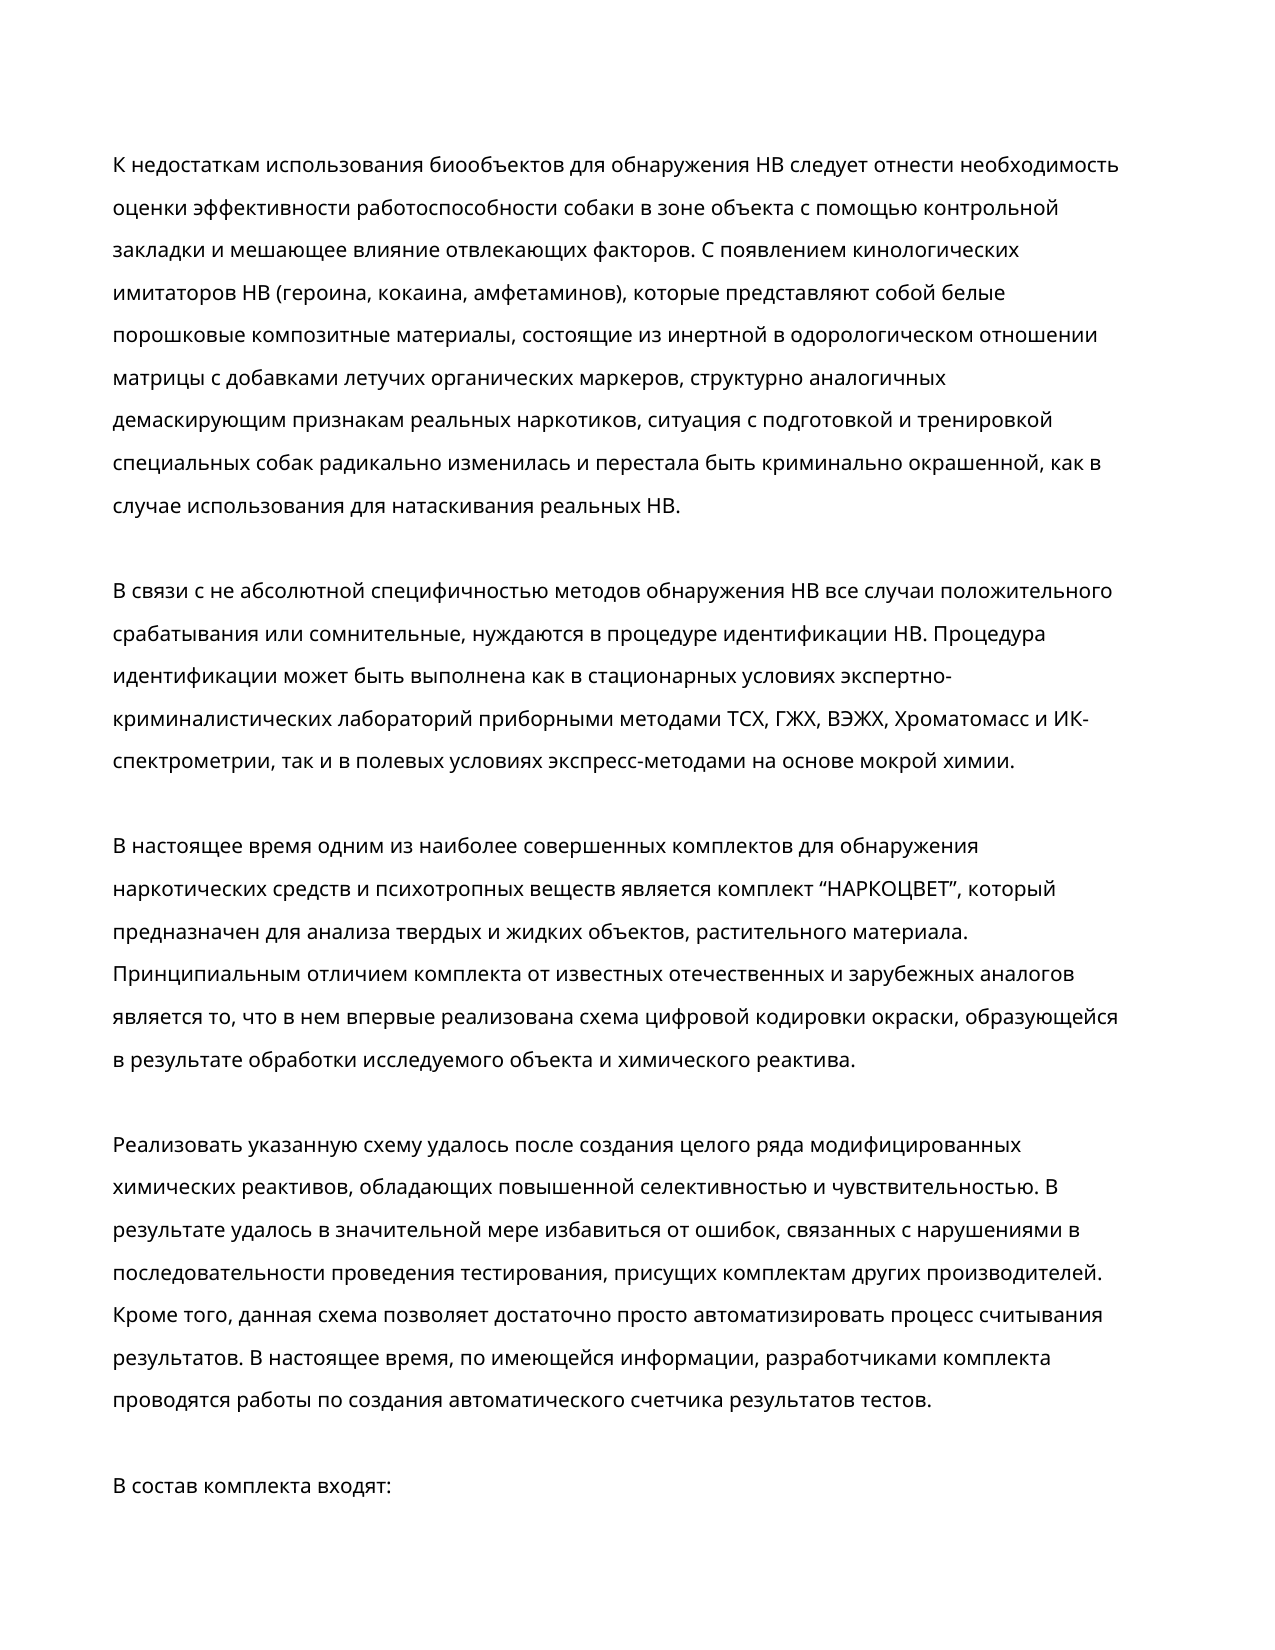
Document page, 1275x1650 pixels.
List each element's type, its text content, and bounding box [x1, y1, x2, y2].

text В связи с не абсолютной специфичностью методов обнаружения НВ все случаи положительного срабатывания или сомнительные, нуждаются в процедуре идентификации НВ. Процедура идентификации может быть выполнена как в стационарных условиях экспертно-криминалистических лабораторий приборными методами ТСХ, ГЖХ, ВЭЖХ, Хроматомасс и ИК-спектрометрии, так и в полевых условиях экспресс-методами на основе мокрой химии. [112, 576, 1125, 775]
text В состав комплекта входят: [112, 1471, 1125, 1499]
text К недостаткам использования биообъектов для обнаружения НВ следует отнести необходимость оценки эффективности работоспособности собаки в зоне объекта с помощью контрольной закладки и мешающее влияние отвлекающих факторов. С появлением кинологических имитаторов НВ (героина, кокаина, амфетаминов), которые представляют собой белые порошковые композитные материалы, состоящие из инертной в одорологическом отношении матрицы с добавками летучих органических маркеров, структурно аналогичных демаскирующим признакам реальных наркотиков, ситуация с подготовкой и тренировкой специальных собак радикально изменилась и перестала быть криминально окрашенной, как в случае использования для натаскивания реальных НВ. [112, 150, 1125, 519]
text В настоящее время одним из наиболее совершенных комплектов для обнаружения наркотических средств и психотропных веществ является комплект “НАРКОЦВЕТ”, который предназначен для анализа твердых и жидких объектов, растительного материала. Принципиальным отличием комплекта от известных отечественных и зарубежных аналогов является то, что в нем впервые реализована схема цифровой кодировки окраски, образующейся в результате обработки исследуемого объекта и химического реактива. [112, 832, 1125, 1073]
text Реализовать указанную схему удалось после создания целого ряда модифицированных химических реактивов, обладающих повышенной селективностью и чувствительностью. В результате удалось в значительной мере избавиться от ошибок, связанных с нарушениями в последовательности проведения тестирования, присущих комплектам других производителей. Кроме того, данная схема позволяет достаточно просто автоматизировать процесс считывания результатов. В настоящее время, по имеющейся информации, разработчиками комплекта проводятся работы по создания автоматического счетчика результатов тестов. [112, 1130, 1125, 1414]
